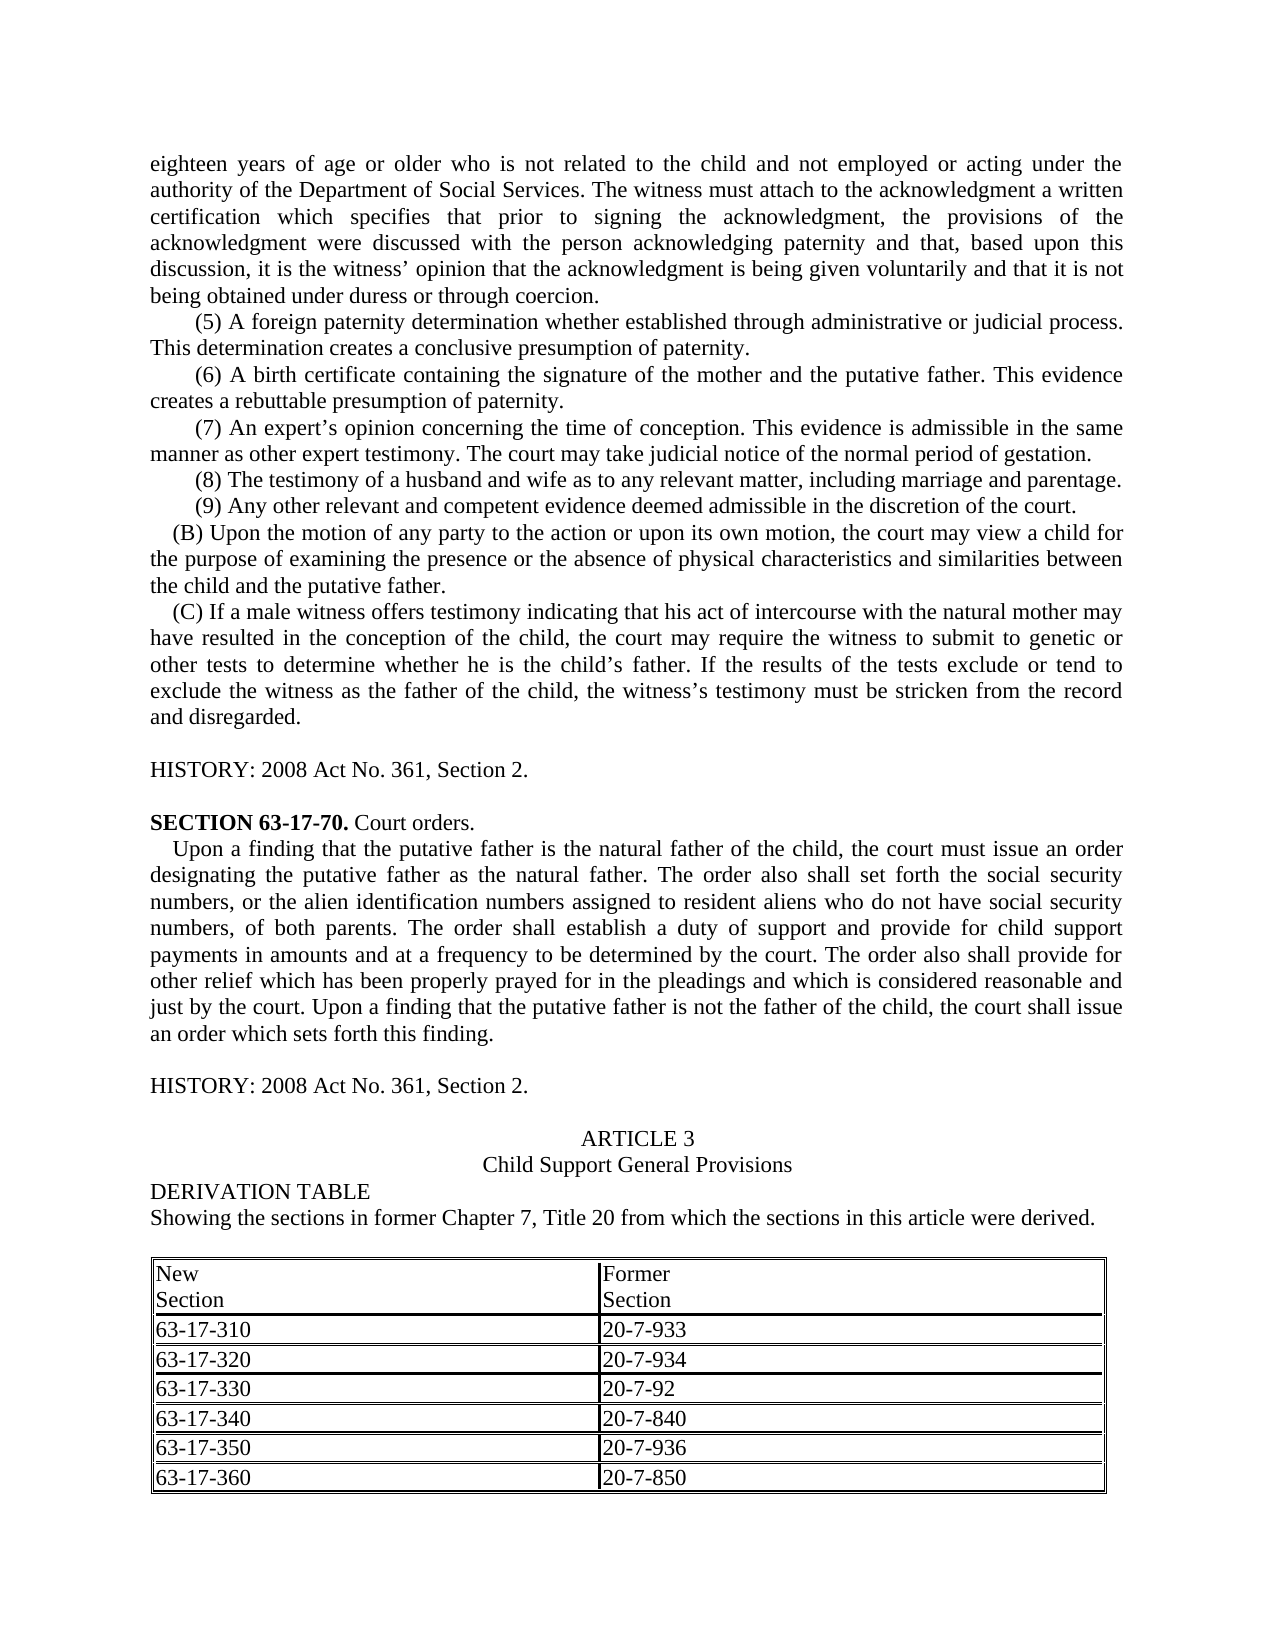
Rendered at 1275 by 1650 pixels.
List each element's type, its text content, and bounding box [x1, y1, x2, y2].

table_cell 20-7-92 [601, 1372, 1104, 1402]
text (C) If a male witness offers testimony indicating that his act of intercourse with the natural mother may have resulted in the conception of the child, the court may require the witness to submit to genetic or other tests to determine whether he is the child’s father. If the results of the tests exclude or tend to exclude the witness as the father of the child, the witness’s testimony must be stricken from the record and disregarded. [150, 598, 1125, 730]
table_cell 20-7-933 [601, 1313, 1105, 1342]
table_cell 63-17-310 [152, 1313, 598, 1342]
text SECTION 63-17-70. Court orders. [150, 809, 1125, 835]
text ARTICLE 3 [150, 1125, 1125, 1151]
table_cell 63-17-350 [154, 1431, 598, 1461]
text Upon a finding that the putative father is the natural father of the child, the court must issue an order designating the putative father as the natural father. The order also shall set forth the social security numbers, or the alien identification numbers assigned to resident aliens who do not have social security numbers, of both parents. The order shall establish a duty of support and provide for child support payments in amounts and at a frequency to be determined by the court. The order also shall provide for other relief which has been properly prayed for in the pleadings and which is considered reasonable and just by the court. Upon a finding that the putative father is not the father of the child, the court shall issue an order which sets forth this finding. [150, 835, 1125, 1046]
text HISTORY: 2008 Act No. 361, Section 2. [150, 1072, 1125, 1099]
text (7) An expert’s opinion concerning the time of conception. This evidence is admissible in the same manner as other expert testimony. The court may take judicial notice of the normal period of gestation. [150, 413, 1125, 466]
table_cell 63-17-330 [154, 1372, 598, 1402]
table_cell 20-7-850 [599, 1461, 1105, 1490]
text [150, 150, 1125, 308]
text (B) Upon the motion of any party to the action or upon its own motion, the court may view a child for the purpose of examining the presence or the absence of physical characteristics and similarities between the child and the putative father. [150, 519, 1125, 598]
text (5) A foreign paternity determination whether established through administrative or judicial process. This determination creates a conclusive presumption of paternity. [150, 308, 1125, 361]
table_cell 63-17-360 [152, 1461, 599, 1490]
table_cell New Section [154, 1260, 599, 1313]
text (6) A birth certificate containing the signature of the mother and the putative father. This evidence creates a rebuttable presumption of paternity. [150, 361, 1125, 413]
table_cell 20-7-934 [601, 1343, 1104, 1372]
table_cell 63-17-320 [154, 1343, 598, 1372]
text Showing the sections in former Chapter 7, Title 20 from which the sections in this article were derived. [150, 1204, 1125, 1231]
table_cell Former Section [599, 1260, 1104, 1313]
table_cell 20-7-840 [599, 1402, 1105, 1431]
table_cell 63-17-340 [152, 1402, 599, 1431]
text DERIVATION TABLE [150, 1178, 1125, 1204]
table_cell 20-7-936 [601, 1431, 1104, 1461]
text Child Support General Provisions [150, 1151, 1125, 1178]
text HISTORY: 2008 Act No. 361, Section 2. [150, 756, 1125, 782]
text (9) Any other relevant and competent evidence deemed admissible in the discretion of the court. [150, 493, 1125, 519]
text (8) The testimony of a husband and wife as to any relevant matter, including marriage and parentage. [150, 466, 1125, 493]
